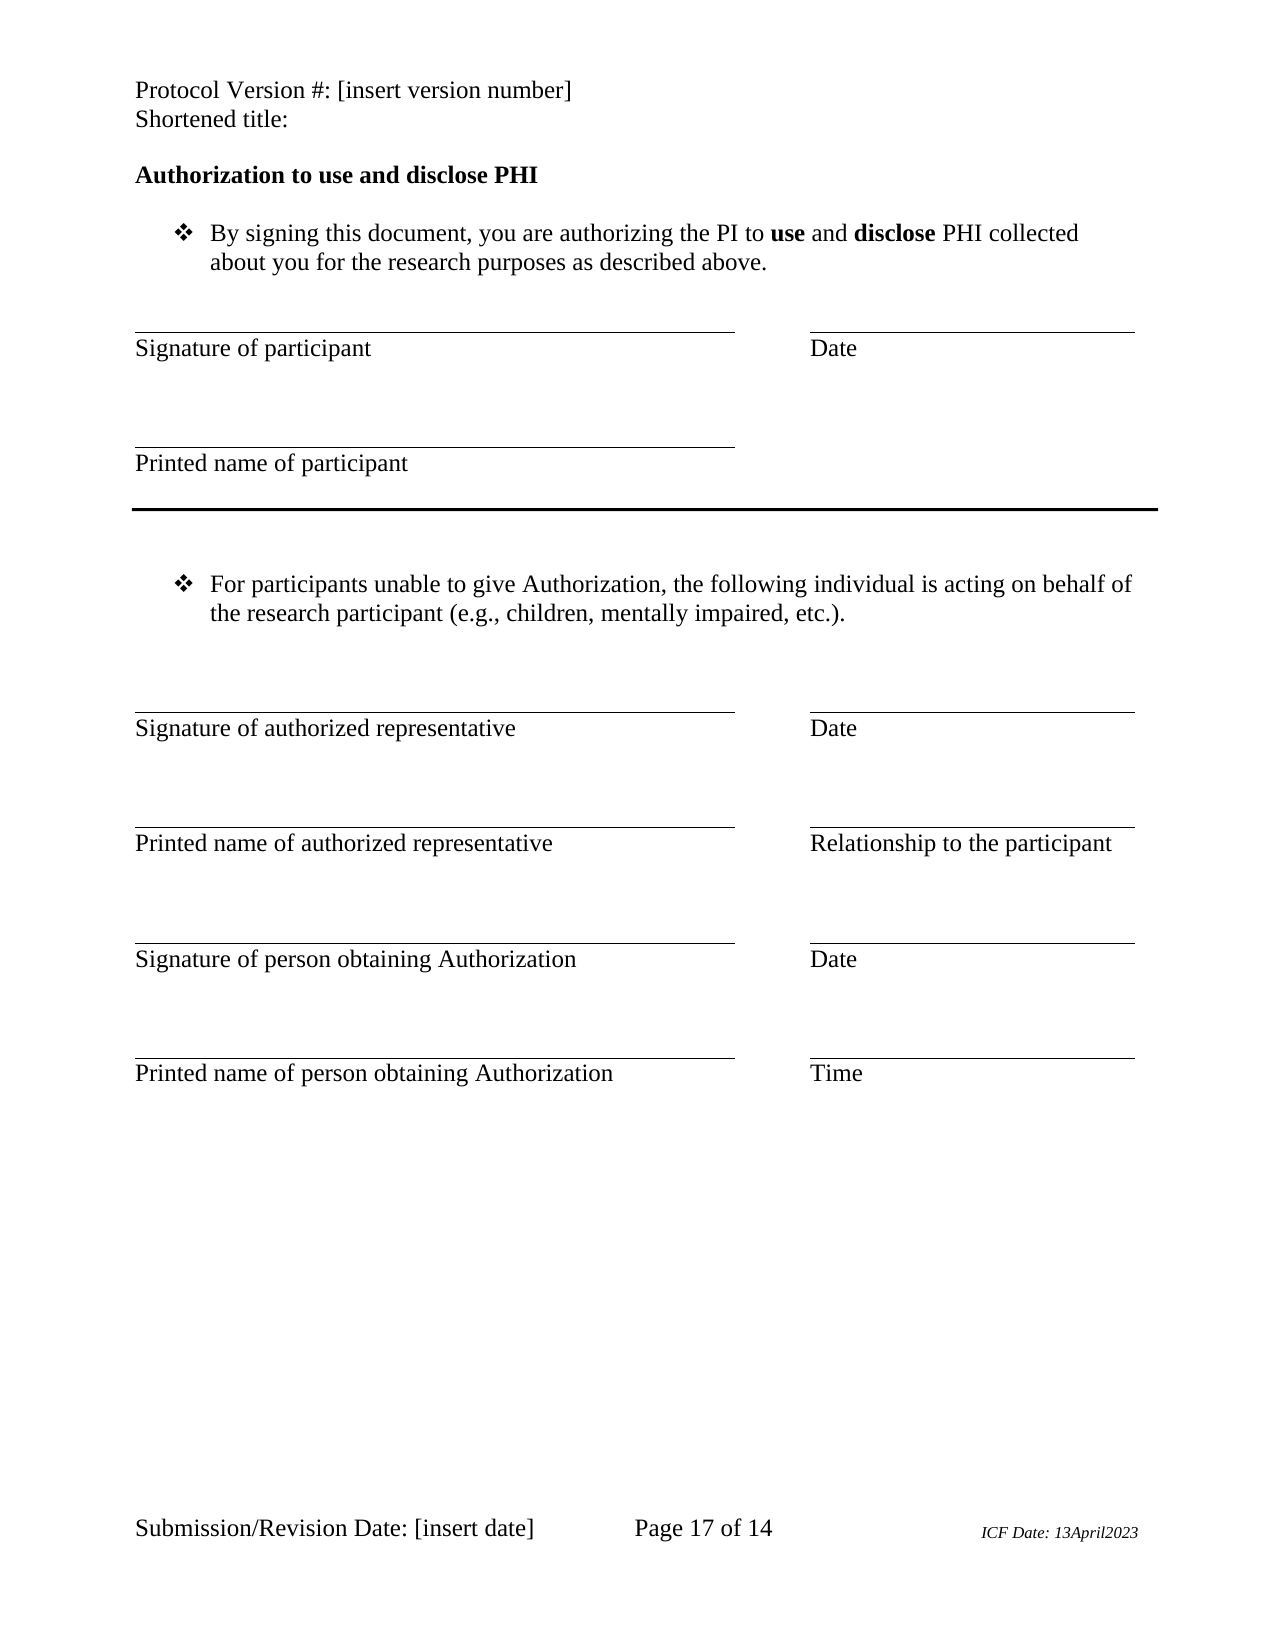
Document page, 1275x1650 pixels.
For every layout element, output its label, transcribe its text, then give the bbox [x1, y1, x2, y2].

text Signature of authorized representative Date [135, 710, 1167, 742]
text Printed name of authorized representative Relationship to the participant [135, 825, 1167, 857]
subtitle Authorization to use and disclose PHI [135, 160, 1167, 189]
text Signature of person obtaining Authorization Date [135, 941, 1167, 973]
text Signature of participant Date [135, 330, 1167, 362]
text Printed name of participant [135, 445, 1167, 477]
text Printed name of person obtaining Authorization Time [135, 1056, 1167, 1088]
list By signing this document, you are authorizing the PI to use and disclose PHI collected about you for the research purposes as described above. [172, 218, 1140, 275]
list For participants unable to give Authorization, the following individual is acting on behalf of the research participant (e.g., children, mentally impaired, etc.). [172, 569, 1132, 627]
